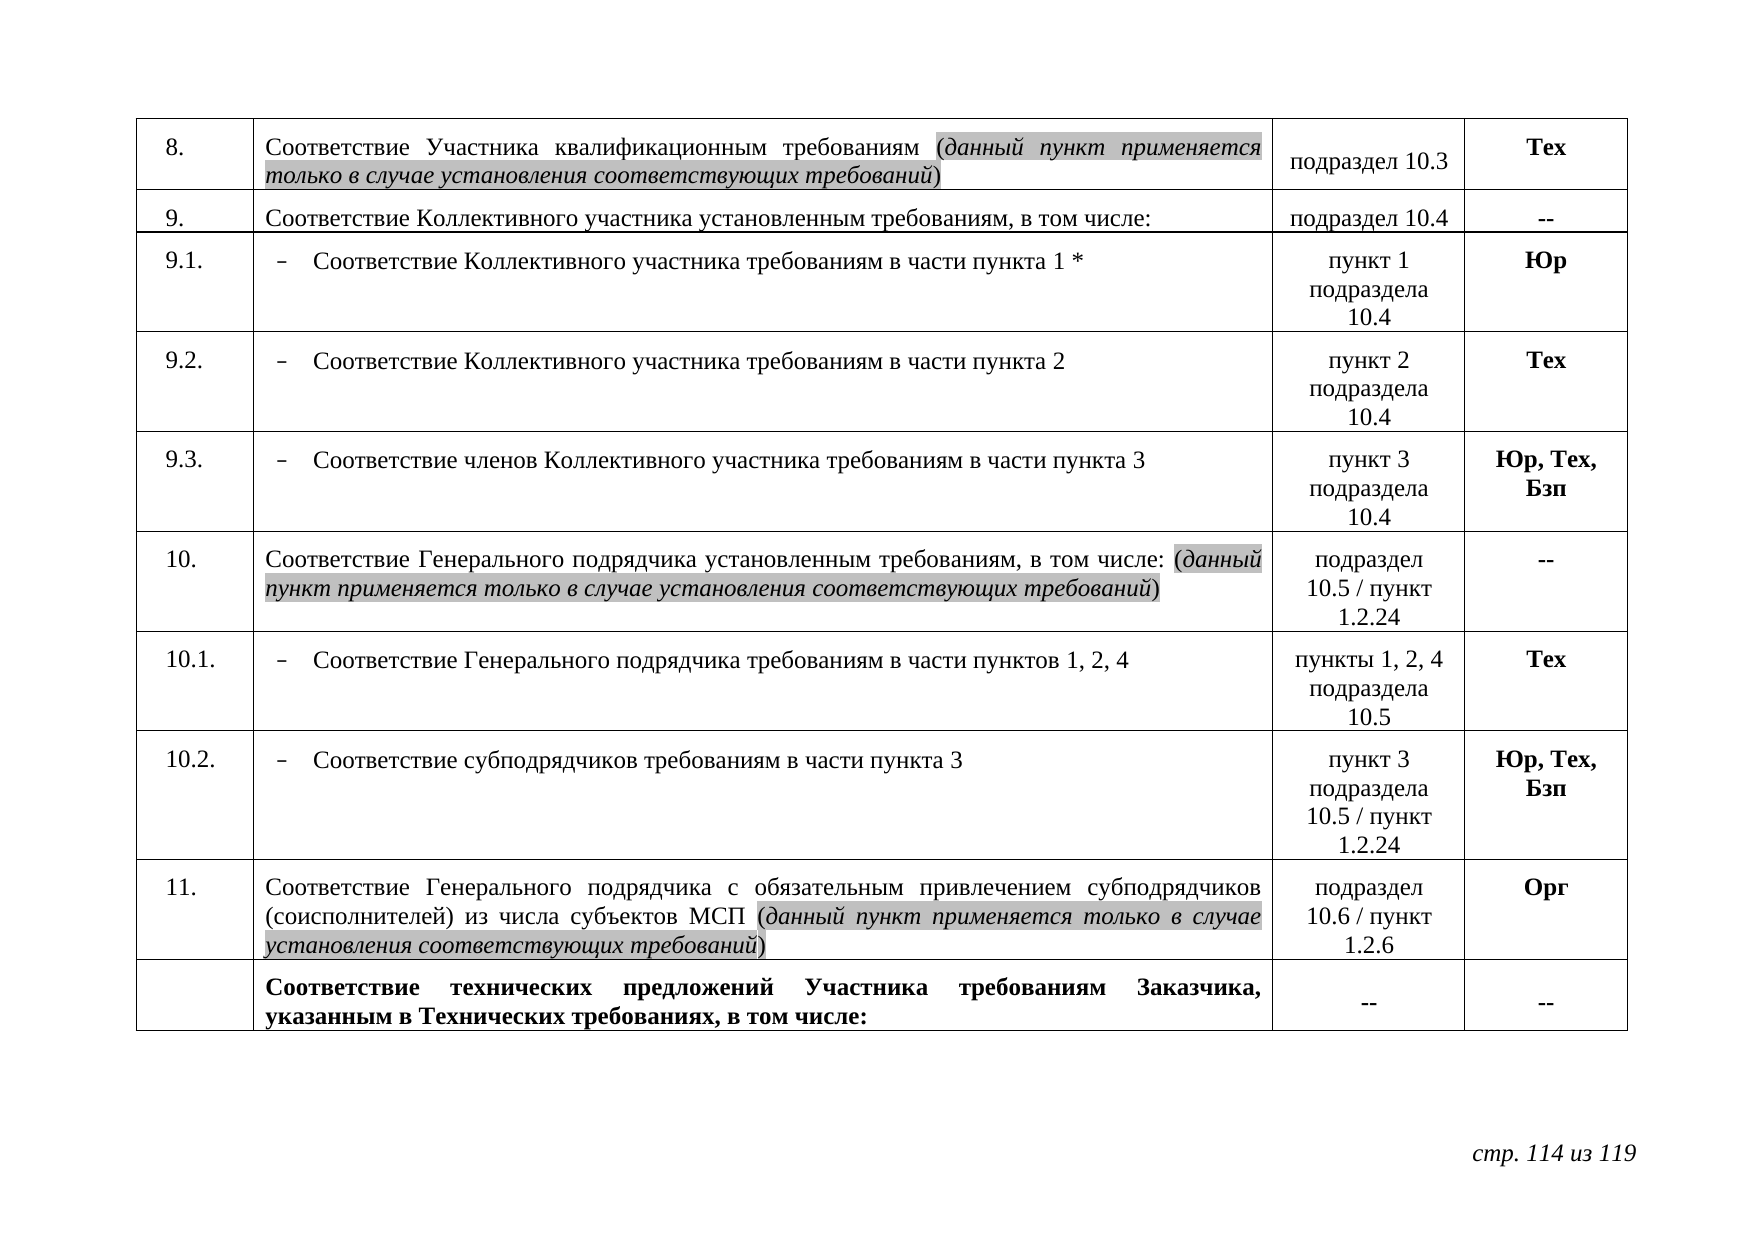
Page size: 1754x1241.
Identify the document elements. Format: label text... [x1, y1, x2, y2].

table_cell -- [1465, 532, 1627, 631]
table_cell Соответствие Коллективного участника установленным требованиям, в том числе: [254, 190, 1272, 231]
table_cell Соответствие технических предложений Участника требованиям Заказчика, указанным в Технических требованиях, в том числе: [254, 960, 1272, 1030]
table_cell [137, 233, 253, 331]
table_cell [137, 119, 253, 189]
table_cell Тех [1465, 119, 1627, 189]
table_cell Соответствие Коллективного участника требованиям в части пункта 2 [254, 332, 1272, 431]
table_cell Орг [1465, 860, 1627, 959]
table_cell Юр [1465, 233, 1627, 331]
table_cell [137, 960, 253, 1030]
table_cell пункты 1, 2, 4 подраздела 10.5 [1273, 632, 1464, 730]
table_cell подраздел 10.3 [1273, 119, 1464, 189]
table_cell [137, 731, 253, 859]
table_cell [137, 432, 253, 531]
table_cell Тех [1465, 332, 1627, 431]
table_cell -- [1465, 190, 1627, 231]
table_cell подраздел 10.4 [1273, 190, 1464, 231]
table_cell подраздел 10.5 / пункт 1.2.24 [1273, 532, 1464, 631]
table_cell подраздел 10.6 / пункт 1.2.6 [1273, 860, 1464, 959]
table_cell Соответствие Коллективного участника требованиям в части пункта 1 * [254, 233, 1272, 331]
table_cell Соответствие Генерального подрядчика требованиям в части пунктов 1, 2, 4 [254, 632, 1272, 730]
table_cell -- [1273, 960, 1464, 1030]
table_cell Тех [1465, 632, 1627, 730]
table_cell пункт 3 подраздела 10.5 / пункт 1.2.24 [1273, 731, 1464, 859]
table_cell пункт 3 подраздела 10.4 [1273, 432, 1464, 531]
table_cell -- [1465, 960, 1627, 1030]
table_cell Соответствие субподрядчиков требованиям в части пункта 3 [254, 731, 1272, 859]
table_cell Соответствие Генерального подрядчика с обязательным привлечением субподрядчиков (соисполнителей) из числа субъектов МСП (данный пункт применяется только в случае установления соответствующих требований) [254, 860, 1272, 959]
table_cell Соответствие Участника квалификационным требованиям (данный пункт применяется только в случае установления соответствующих требований) [254, 119, 1272, 189]
table_cell [137, 190, 253, 231]
table_cell Юр, Тех, Бзп [1465, 432, 1627, 531]
table_cell пункт 2 подраздела 10.4 [1273, 332, 1464, 431]
table_cell Юр, Тех, Бзп [1465, 731, 1627, 859]
table_cell [137, 332, 253, 431]
table_cell [137, 632, 253, 730]
table_cell пункт 1 подраздела 10.4 [1273, 233, 1464, 331]
table_cell [137, 532, 253, 631]
table_cell Соответствие членов Коллективного участника требованиям в части пункта 3 [254, 432, 1272, 531]
table_cell [137, 860, 253, 959]
table_cell Соответствие Генерального подрядчика установленным требованиям, в том числе: (данный пункт применяется только в случае установления соответствующих требований) [254, 532, 1272, 631]
